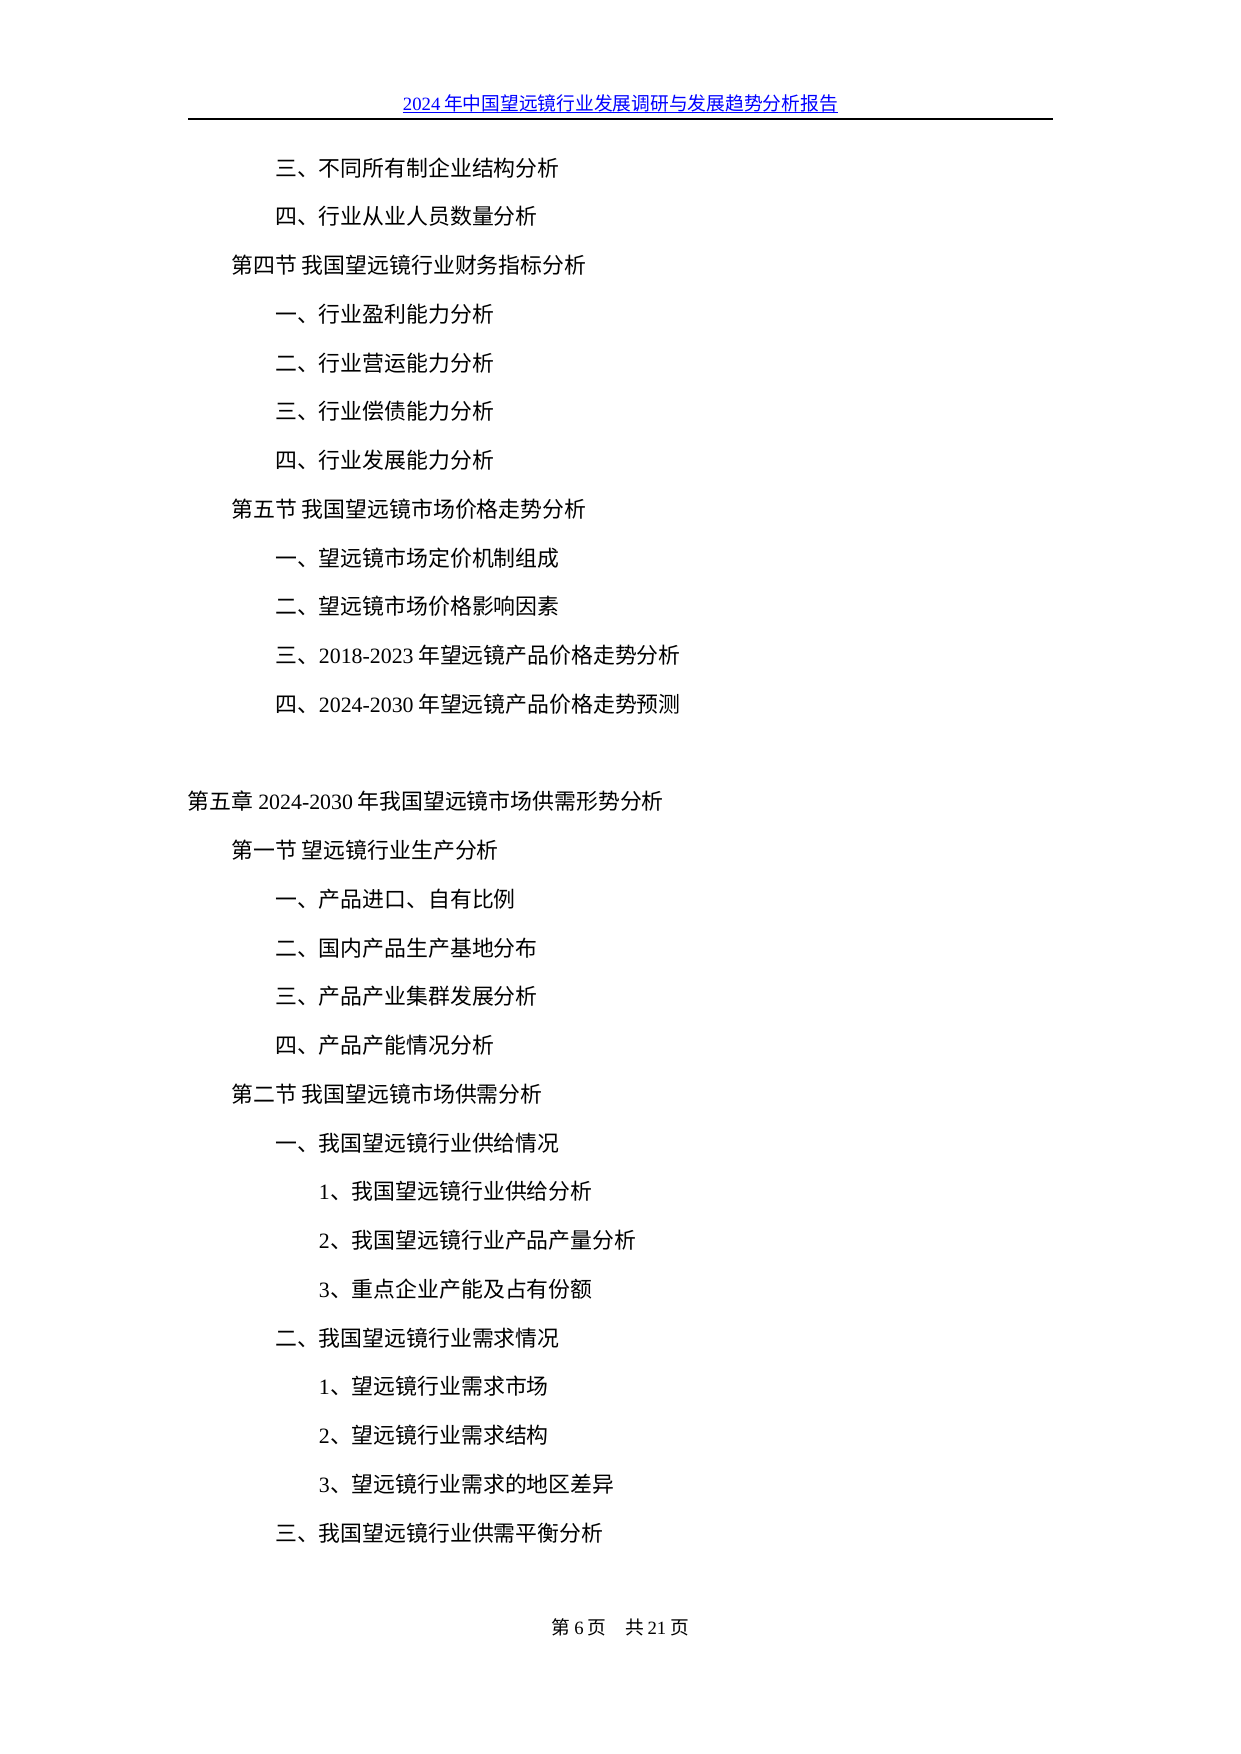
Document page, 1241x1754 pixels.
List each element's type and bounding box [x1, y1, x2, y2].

text [187, 150, 1053, 1548]
